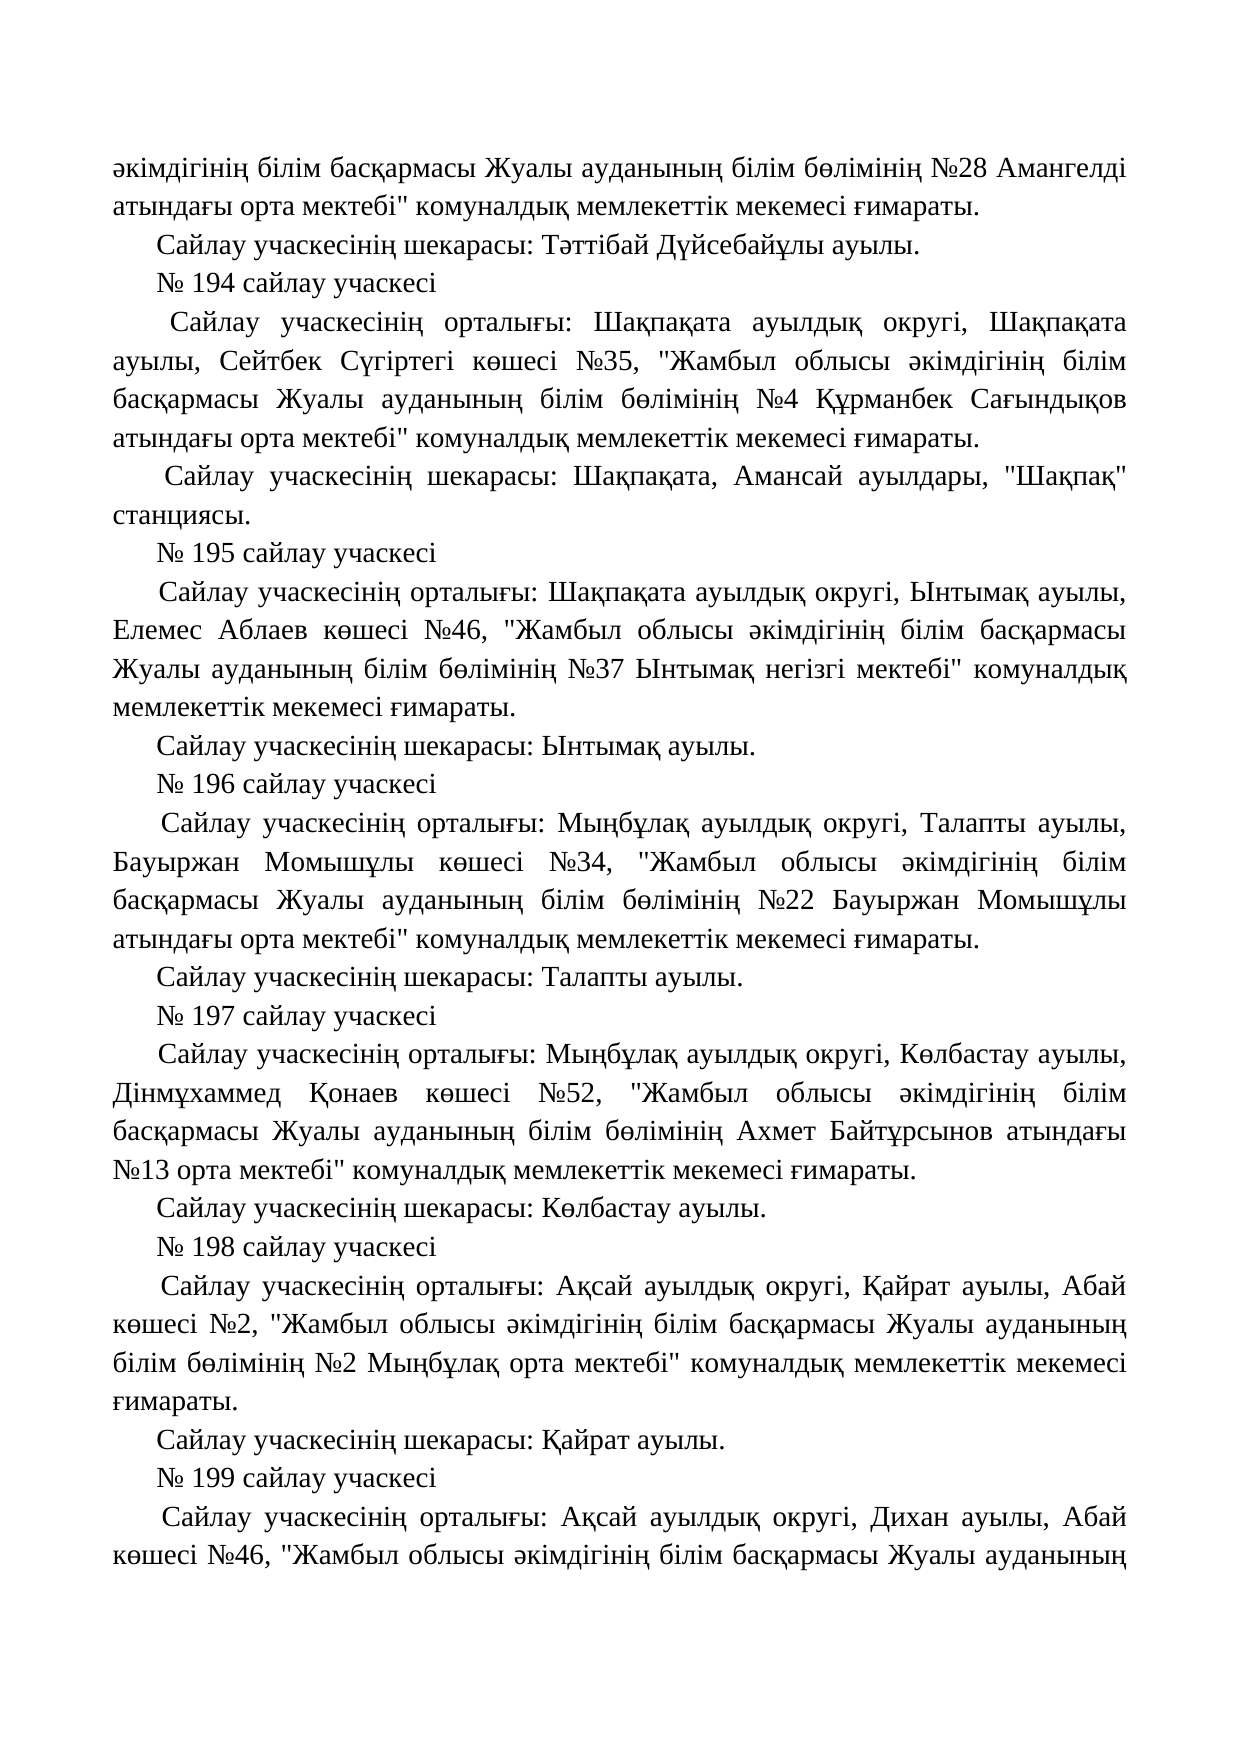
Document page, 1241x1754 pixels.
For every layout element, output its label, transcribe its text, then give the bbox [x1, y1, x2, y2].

text Сайлау учаскесінің шекарасы: Шақпақата, Амансай ауылдары, "Шақпақ" станциясы. [112, 458, 1128, 530]
text Сайлау учаскесінің орталығы: Шақпақата ауылдық округі, Шақпақата ауылы, Сейтбек Сүгіртегі көшесі №35, "Жамбыл облысы әкімдігінің білім басқармасы Жуалы ауданының білім бөлімінің №4 Құрманбек Сағындықов атындағы орта мектебі" комуналдық мемлекеттік мекемесі ғимараты. [112, 304, 1128, 453]
text № 194 сайлау учаскесі [112, 266, 1128, 299]
text Сайлау учаскесінің орталығы: Мыңбұлақ ауылдық округі, Талапты ауылы, Бауыржан Момышұлы көшесі №34, "Жамбыл облысы әкімдігінің білім басқармасы Жуалы ауданының білім бөлімінің №22 Бауыржан Момышұлы атындағы орта мектебі" комуналдық мемлекеттік мекемесі ғимараты. [112, 805, 1128, 954]
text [112, 1499, 1128, 1571]
text Сайлау учаскесінің орталығы: Ақсай ауылдық округі, Қайрат ауылы, Абай көшесі №2, "Жамбыл облысы әкімдігінің білім басқармасы Жуалы ауданының білім бөлімінің №2 Мыңбұлақ орта мектебі" комуналдық мемлекеттік мекемесі ғимараты. [112, 1268, 1128, 1417]
text Сайлау учаскесінің шекарасы: Қайрат ауылы. [112, 1422, 1128, 1455]
text Сайлау учаскесінің орталығы: Шақпақата ауылдық округі, Ынтымақ ауылы, Елемес Аблаев көшесі №46, "Жамбыл облысы әкімдігінің білім басқармасы Жуалы ауданының білім бөлімінің №37 Ынтымақ негізгі мектебі" комуналдық мемлекеттік мекемесі ғимараты. [112, 574, 1128, 723]
text Сайлау учаскесінің орталығы: Мыңбұлақ ауылдық округі, Көлбастау ауылы, Дінмұхаммед Қонаев көшесі №52, "Жамбыл облысы әкімдігінің білім басқармасы Жуалы ауданының білім бөлімінің Ахмет Байтұрсынов атындағы №13 орта мектебі" комуналдық мемлекеттік мекемесі ғимараты. [112, 1036, 1128, 1186]
text № 195 сайлау учаскесі [112, 535, 1128, 569]
text Сайлау учаскесінің шекарасы: Көлбастау ауылы. [112, 1191, 1128, 1224]
text № 197 сайлау учаскесі [112, 998, 1128, 1031]
text № 196 сайлау учаскесі [112, 767, 1128, 800]
text № 198 сайлау учаскесі [112, 1229, 1128, 1263]
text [112, 150, 1128, 222]
text Сайлау учаскесінің шекарасы: Тәттібай Дүйсебайұлы ауылы. [112, 227, 1128, 261]
text Сайлау учаскесінің шекарасы: Ынтымақ ауылы. [112, 728, 1128, 762]
text Сайлау учаскесінің шекарасы: Талапты ауылы. [112, 959, 1128, 993]
text № 199 сайлау учаскесі [112, 1460, 1128, 1494]
